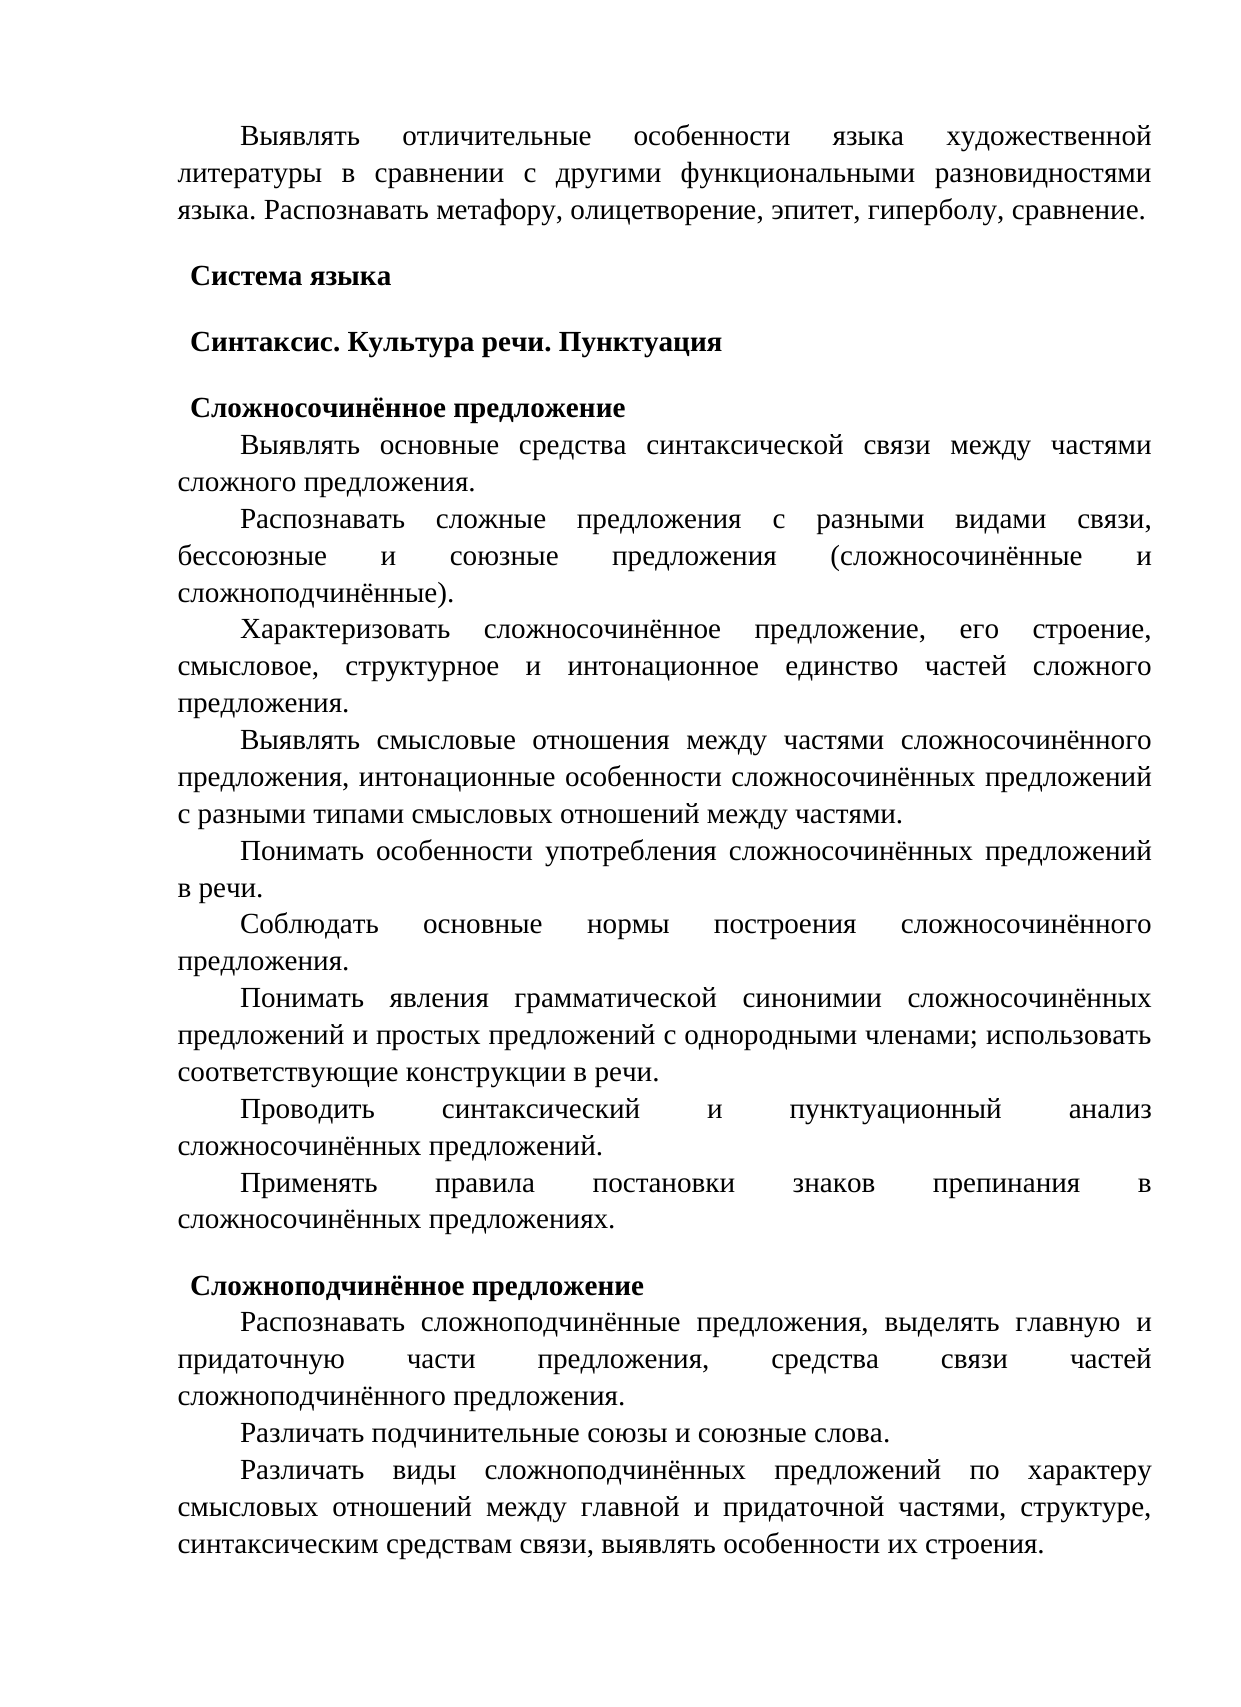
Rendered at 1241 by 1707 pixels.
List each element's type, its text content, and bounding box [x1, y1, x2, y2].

text Выявлять отличительные особенности языка художественной литературы в сравнении с другими функциональными разновидностями языка. Распознавать метафору, олицетворение, эпитет, гиперболу, сравнение. [177, 118, 1152, 225]
text Сложносочинённое предложение [190, 390, 1152, 424]
text Понимать особенности употребления сложносочинённых предложений в речи. [177, 833, 1152, 903]
text Понимать явления грамматической синонимии сложно­сочинённых предложений и простых предложений с однородными членами; использовать соответствующие конструкции в речи. [177, 980, 1152, 1088]
text Применять правила постановки знаков препинания в сложносочинённых предложениях. [177, 1165, 1152, 1235]
text Распознавать сложные предложения с разными видами связи, бессоюзные и союзные предложения (сложносочинённые и сложноподчинённые). [177, 501, 1152, 608]
text Сложноподчинённое предложение [190, 1268, 1152, 1301]
text Различать виды сложноподчинённых предложений по характеру смысловых отношений между главной и придаточной частями, структуре, синтаксическим средствам связи, выявлять особенности их строения. [177, 1452, 1152, 1559]
text Проводить синтаксический и пунктуационный анализ сложносочинённых предложений. [177, 1091, 1152, 1161]
text Характеризовать сложносочинённое предложение, его строение, смысловое, структурное и интонационное единство частей сложного предложения. [177, 612, 1152, 719]
text Различать подчинительные союзы и союзные слова. [177, 1415, 1152, 1449]
text Система языка [190, 258, 1152, 292]
text Распознавать сложноподчинённые предложения, выделять главную и придаточную части предложения, средства связи частей сложноподчинённого предложения. [177, 1304, 1152, 1412]
text Соблюдать основные нормы построения сложносочинённого предложения. [177, 907, 1152, 977]
text Выявлять смысловые отношения между частями сложносочинённого предложения, интонационные особенности сложносочинённых предложений с разными типами смысловых отношений между частями. [177, 722, 1152, 829]
text Cинтаксис. Культура речи. Пунктуация [190, 324, 1152, 358]
text Выявлять основные средства синтаксической связи между частями сложного предложения. [177, 427, 1152, 498]
